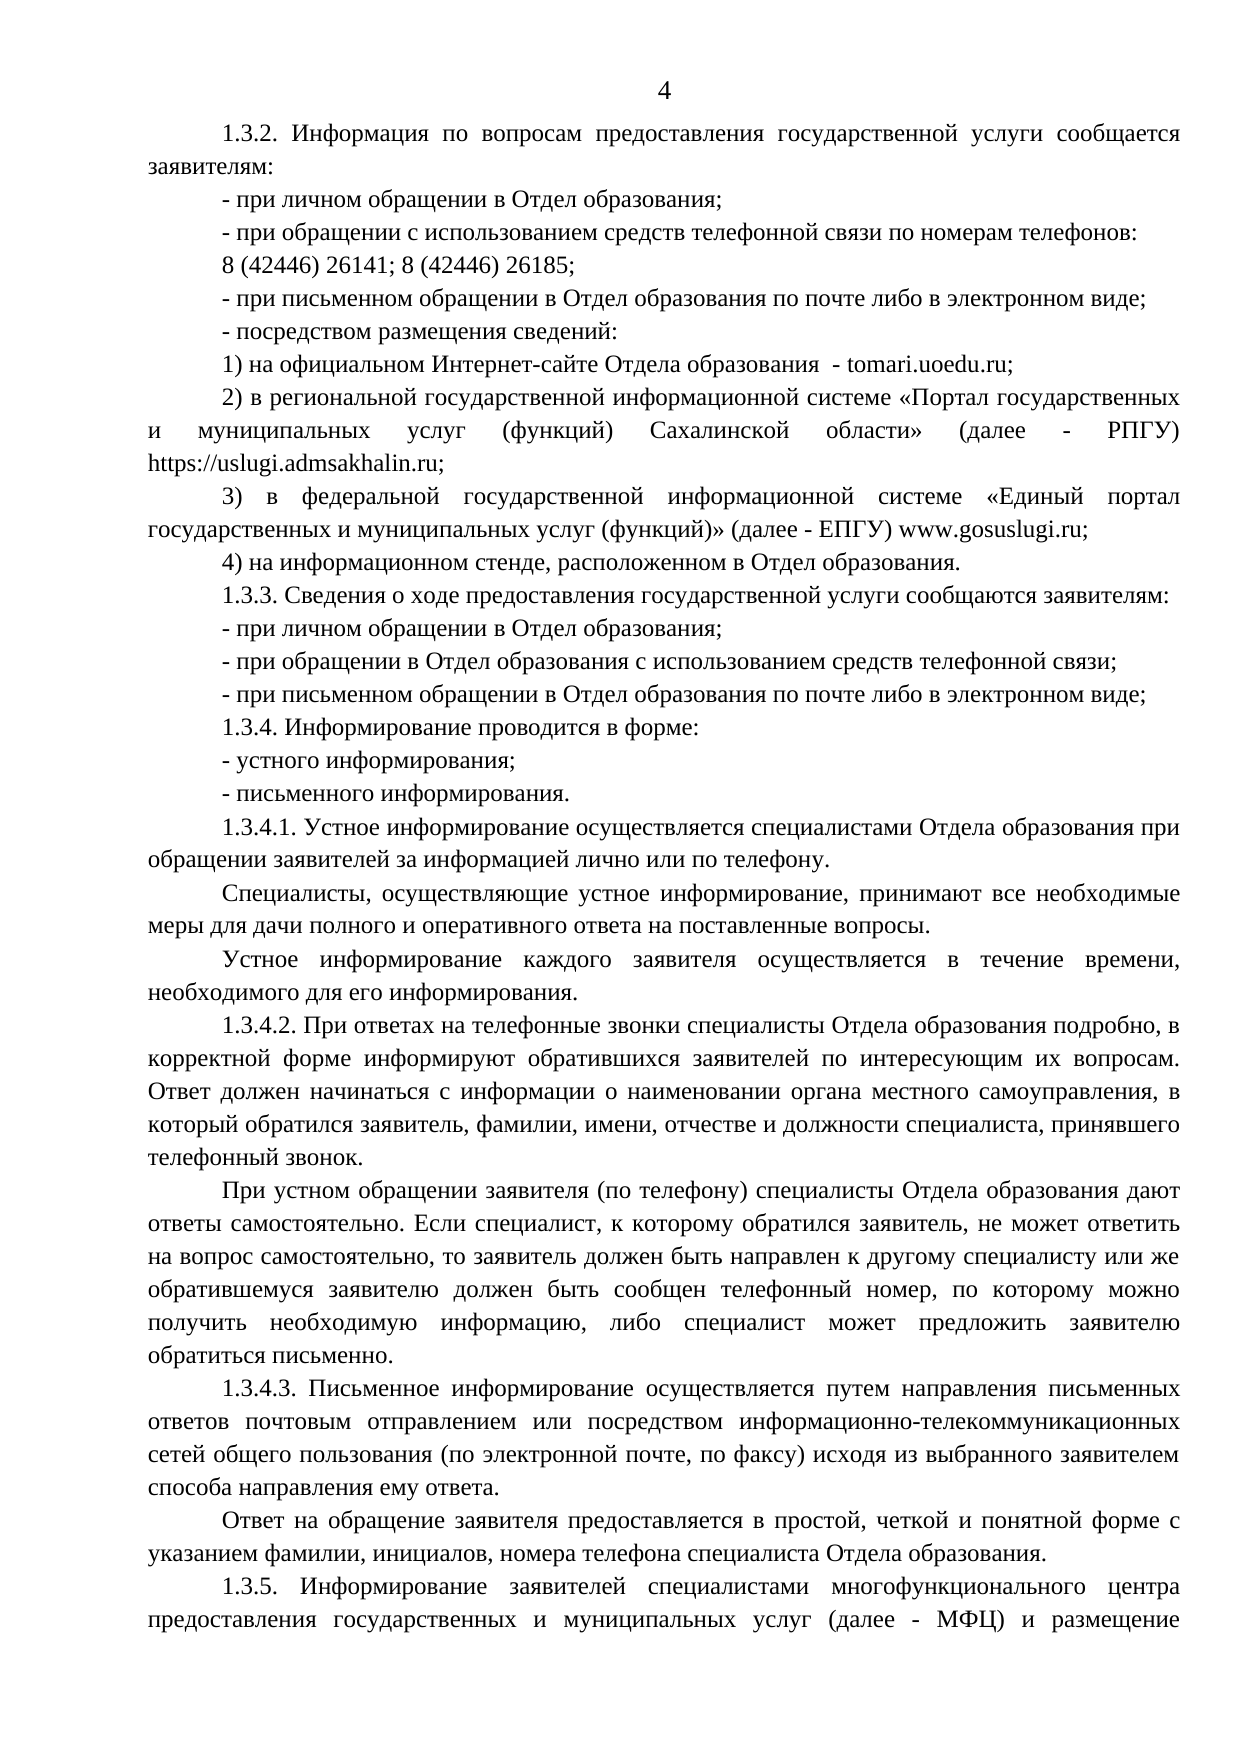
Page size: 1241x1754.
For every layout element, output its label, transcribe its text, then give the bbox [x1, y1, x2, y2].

text При устном обращении заявителя (по телефону) специалисты Отдела образования дают ответы самостоятельно. Если специалист, к которому обратился заявитель, не может ответить на вопрос самостоятельно, то заявитель должен быть направлен к другому специалисту или же обратившемуся заявителю должен быть сообщен телефонный номер, по которому можно получить необходимую информацию, либо специалист может предложить заявителю обратиться письменно. [148, 1175, 1181, 1369]
text - при обращении с использованием средств телефонной связи по номерам телефонов: [148, 217, 1181, 246]
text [148, 1571, 1181, 1633]
text 8 (42446) 26141; 8 (42446) 26185; [148, 250, 1181, 279]
text 1.3.4.3. Письменное информирование осуществляется путем направления письменных ответов почтовым отправлением или посредством информационно-телекоммуникационных сетей общего пользования (по электронной почте, по факсу) исходя из выбранного заявителем способа направления ему ответа. [148, 1373, 1181, 1501]
text - устного информирования; [148, 746, 1181, 774]
text Ответ на обращение заявителя предоставляется в простой, четкой и понятной форме с указанием фамилии, инициалов, номера телефона специалиста Отдела образования. [148, 1505, 1181, 1567]
text - при обращении в Отдел образования с использованием средств телефонной связи; [148, 646, 1181, 675]
text Устное информирование каждого заявителя осуществляется в течение времени, необходимого для его информирования. [148, 944, 1181, 1005]
text 1.3.3. Сведения о ходе предоставления государственной услуги сообщаются заявителям: [148, 580, 1181, 609]
text 3) в федеральной государственной информационной системе «Единый портал государственных и муниципальных услуг (функций)» (далее - ЕПГУ) www.gosuslugi.ru; [148, 481, 1181, 543]
text 1.3.2. Информация по вопросам предоставления государственной услуги сообщается заявителям: [148, 118, 1181, 180]
text - письменного информирования. [148, 778, 1181, 807]
text 1) на официальном Интернет-сайте Отдела образования - tomari.uoedu.ru; [148, 349, 1181, 378]
text - посредством размещения сведений: [148, 316, 1181, 345]
text 1.3.4.1. Устное информирование осуществляется специалистами Отдела образования при обращении заявителей за информацией лично или по телефону. [148, 812, 1181, 873]
text - при личном обращении в Отдел образования; [148, 184, 1181, 213]
text 2) в региональной государственной информационной системе «Портал государственных и муниципальных услуг (функций) Сахалинской области» (далее - РПГУ) https://uslugi.admsakhalin.ru; [148, 382, 1181, 477]
text 1.3.4. Информирование проводится в форме: [148, 712, 1181, 741]
text - при письменном обращении в Отдел образования по почте либо в электронном виде; [148, 679, 1181, 708]
text - при личном обращении в Отдел образования; [148, 613, 1181, 642]
text 1.3.4.2. При ответах на телефонные звонки специалисты Отдела образования подробно, в корректной форме информируют обратившихся заявителей по интересующим их вопросам. Ответ должен начинаться с информации о наименовании органа местного самоуправления, в который обратился заявитель, фамилии, имени, отчестве и должности специалиста, принявшего телефонный звонок. [148, 1010, 1181, 1171]
text 4) на информационном стенде, расположенном в Отдел образования. [148, 547, 1181, 576]
text - при письменном обращении в Отдел образования по почте либо в электронном виде; [148, 283, 1181, 312]
text Специалисты, осуществляющие устное информирование, принимают все необходимые меры для дачи полного и оперативного ответа на поставленные вопросы. [148, 878, 1181, 939]
